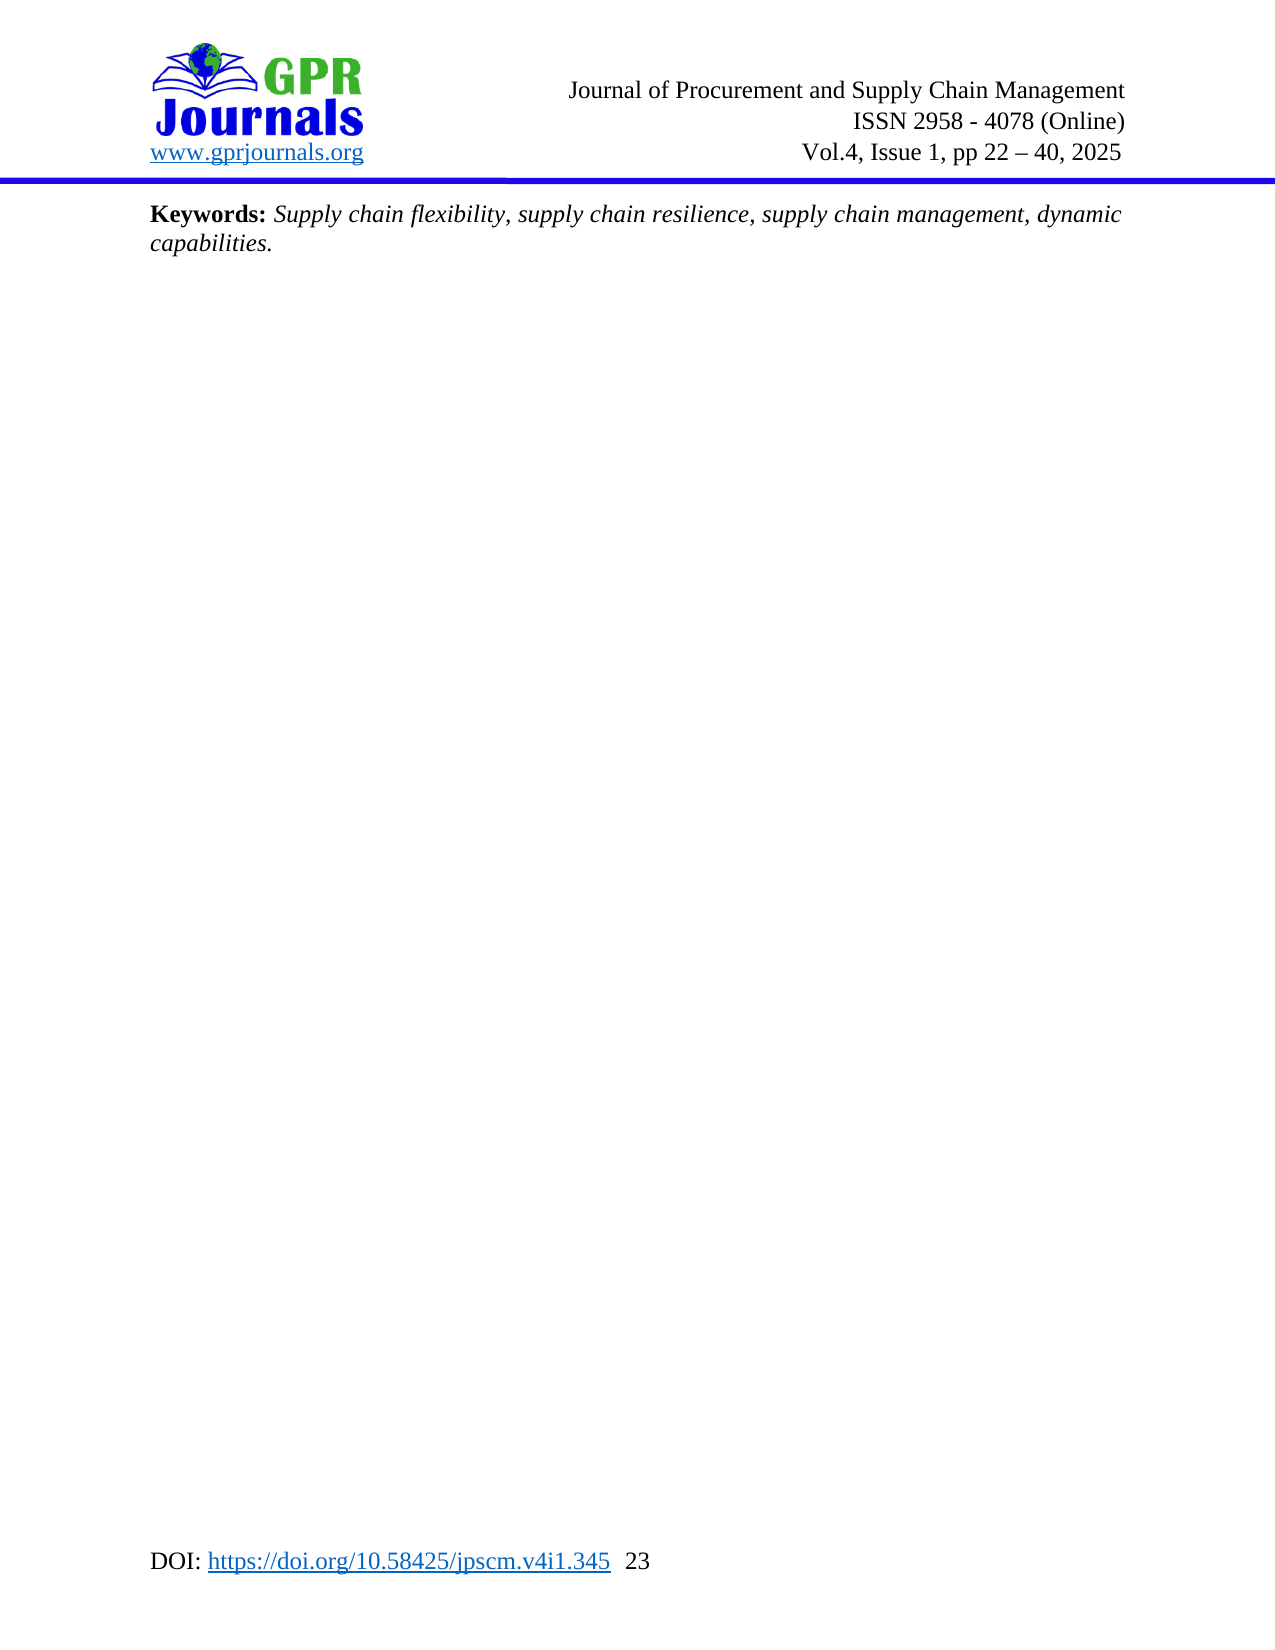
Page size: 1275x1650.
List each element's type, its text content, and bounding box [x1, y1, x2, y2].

picture [150, 41, 369, 138]
text Keywords: Supply chain flexibility, supply chain resilience, supply chain management, dynamic capabilities. [150, 199, 1125, 257]
